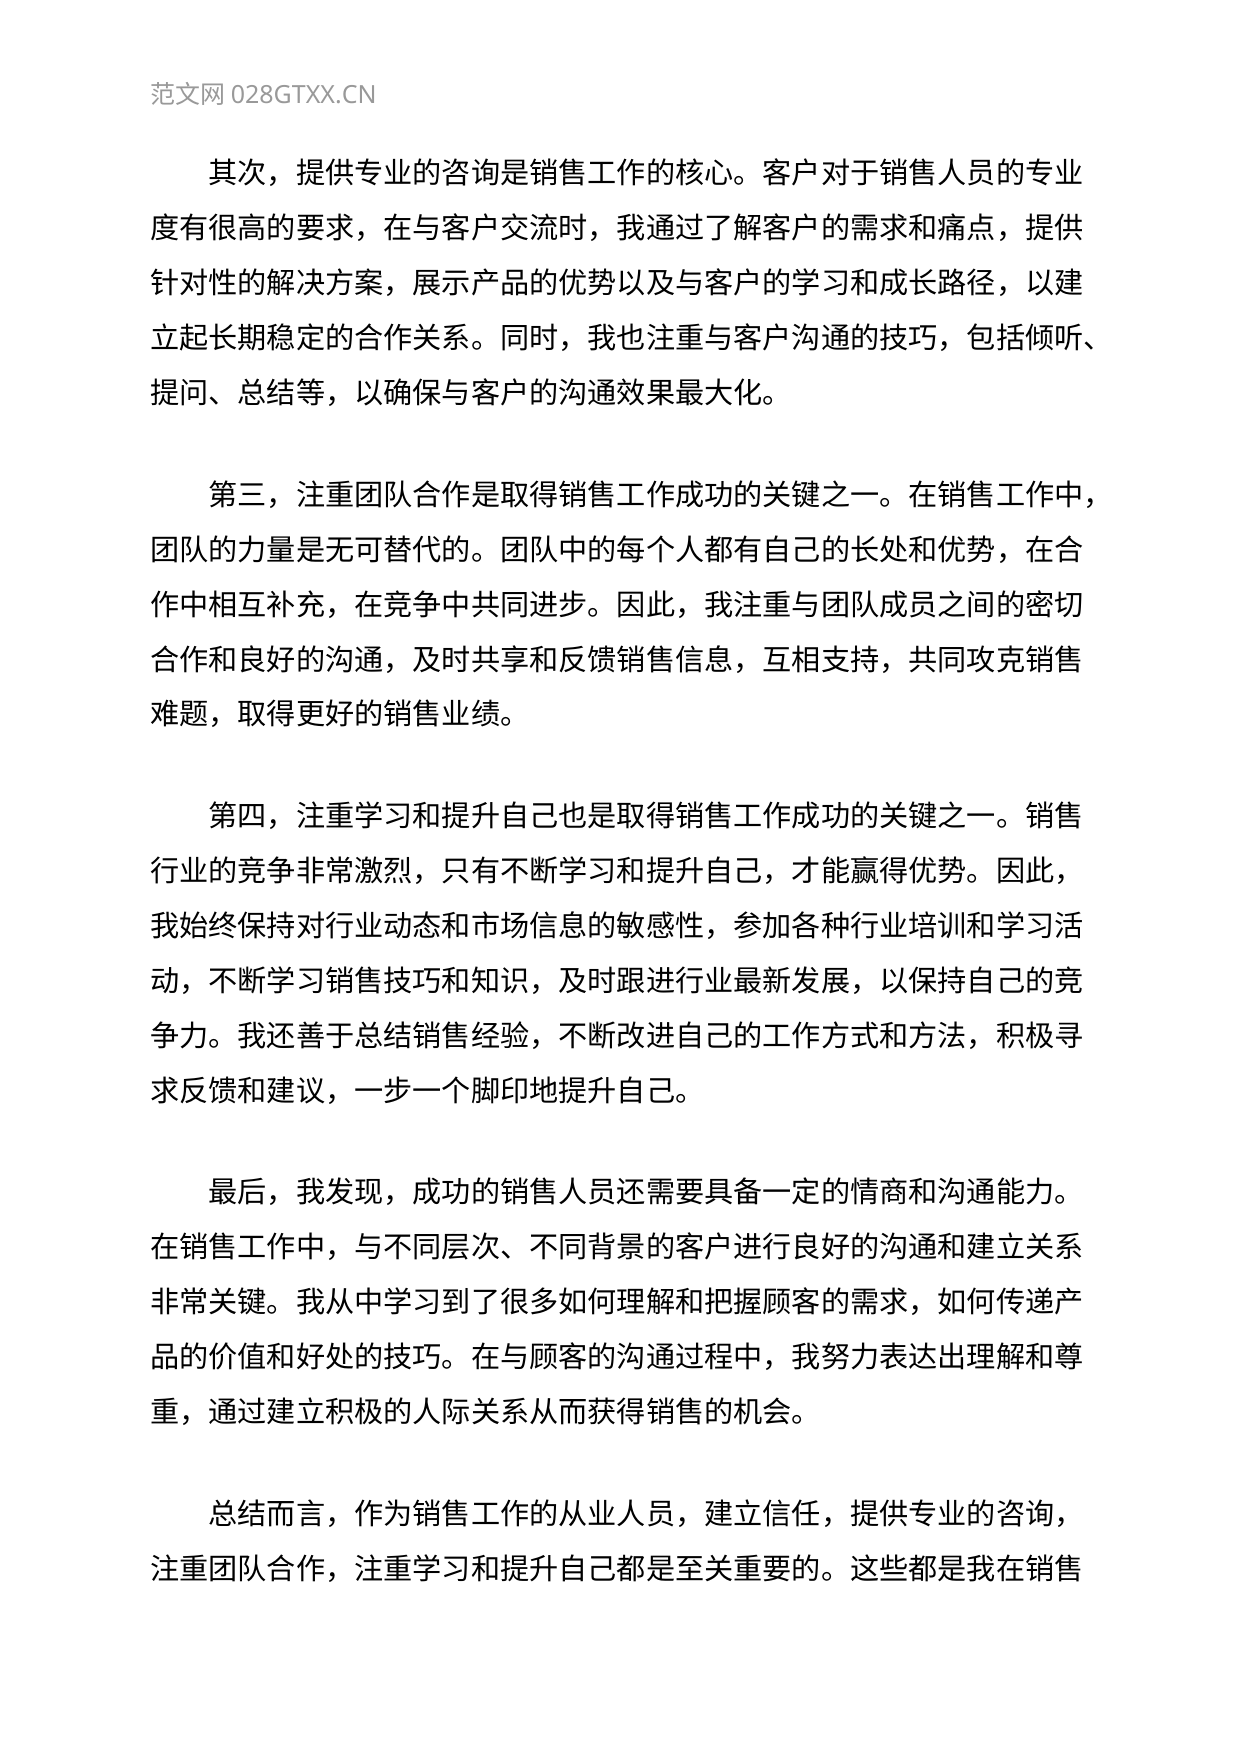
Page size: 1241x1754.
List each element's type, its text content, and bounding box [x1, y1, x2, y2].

text 第四，注重学习和提升自己也是取得销售工作成功的关键之一。销售行业的竞争非常激烈，只有不断学习和提升自己，才能赢得优势。因此，我始终保持对行业动态和市场信息的敏感性，参加各种行业培训和学习活动，不断学习销售技巧和知识，及时跟进行业最新发展，以保持自己的竞争力。我还善于总结销售经验，不断改进自己的工作方式和方法，积极寻求反馈和建议，一步一个脚印地提升自己。 [150, 793, 1090, 1109]
text 第三，注重团队合作是取得销售工作成功的关键之一。在销售工作中，团队的力量是无可替代的。团队中的每个人都有自己的长处和优势，在合作中相互补充，在竞争中共同进步。因此，我注重与团队成员之间的密切合作和良好的沟通，及时共享和反馈销售信息，互相支持，共同攻克销售难题，取得更好的销售业绩。 [150, 471, 1090, 733]
text 其次，提供专业的咨询是销售工作的核心。客户对于销售人员的专业度有很高的要求，在与客户交流时，我通过了解客户的需求和痛点，提供针对性的解决方案，展示产品的优势以及与客户的学习和成长路径，以建立起长期稳定的合作关系。同时，我也注重与客户沟通的技巧，包括倾听、提问、总结等，以确保与客户的沟通效果最大化。 [150, 150, 1090, 412]
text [150, 1490, 1090, 1587]
text 最后，我发现，成功的销售人员还需要具备一定的情商和沟通能力。在销售工作中，与不同层次、不同背景的客户进行良好的沟通和建立关系非常关键。我从中学习到了很多如何理解和把握顾客的需求，如何传递产品的价值和好处的技巧。在与顾客的沟通过程中，我努力表达出理解和尊重，通过建立积极的人际关系从而获得销售的机会。 [150, 1169, 1090, 1431]
